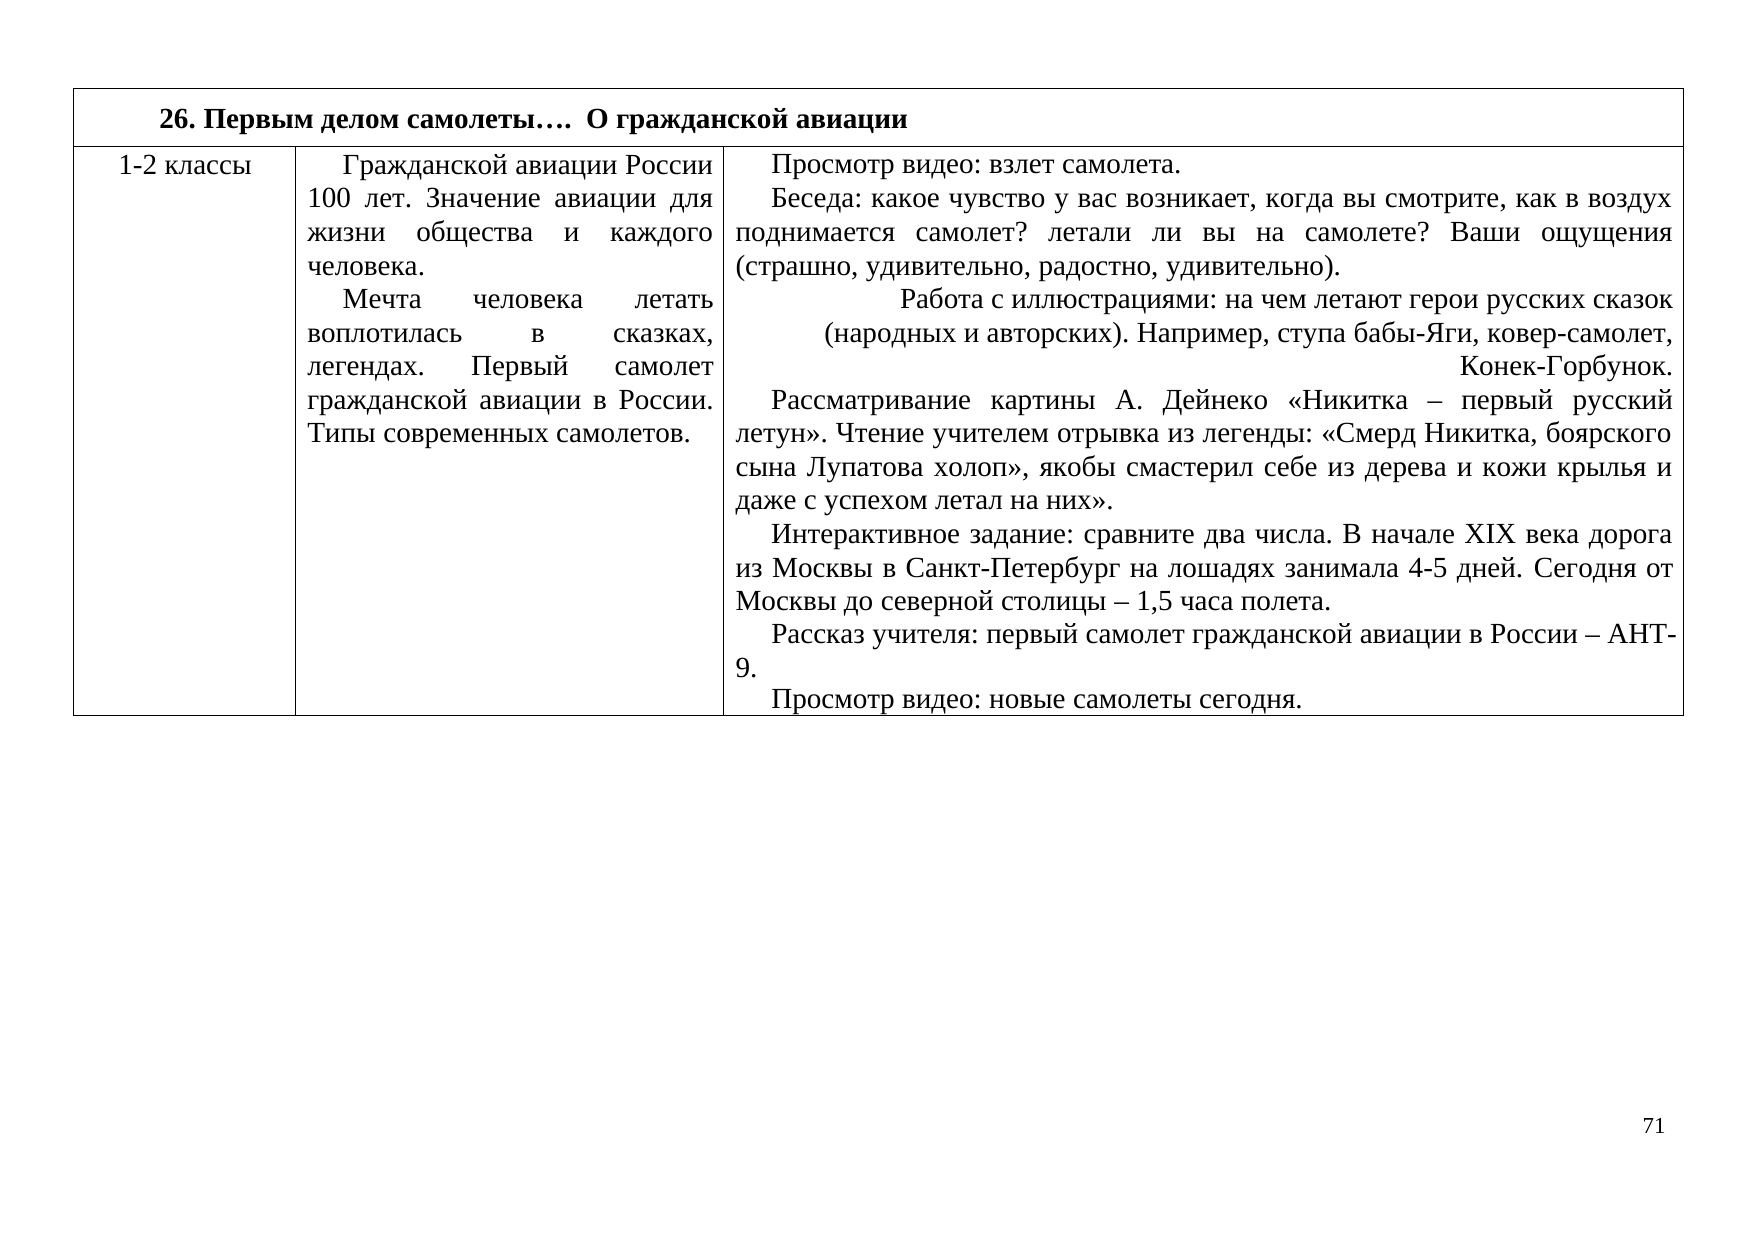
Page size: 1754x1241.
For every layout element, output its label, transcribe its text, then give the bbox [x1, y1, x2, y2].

table_header 26. Первым делом самолеты…. О гражданской авиации [74, 89, 1683, 146]
table_cell 1-2 классы [74, 147, 295, 715]
table_cell Просмотр видео: взлет самолета. Беседа: какое чувство у вас возникает, когда вы смотрите, как в воздух поднимается самолет? летали ли вы на самолете? Ваши ощущения (страшно, удивительно, радостно, удивительно). Работа с иллюстрациями: на чем летают герои русских сказок (народных и авторских). Например, ступа бабы-Яги, ковер-самолет, Конек-Горбунок. Рассматривание картины А. Дейнеко «Никитка – первый русский летун». Чтение учителем отрывка из легенды: «Смерд Никитка, боярского сына Лупатова холоп», якобы смастерил себе из дерева и кожи крылья и даже с успехом летал на них». Интерактивное задание: сравните два числа. В начале XIX века дорога из Москвы в Санкт-Петербург на лошадях занимала 4-5 дней. Сегодня от Москвы до северной столицы – 1,5 часа полета. Рассказ учителя: первый самолет гражданской авиации в России – АНТ- 9. Просмотр видео: новые самолеты сегодня. [724, 147, 1683, 715]
table_cell Гражданской авиации России 100 лет. Значение авиации для жизни общества и каждого человека. Мечта человека летать воплотилась в сказках, легендах. Первый самолет гражданской авиации в России. Типы современных самолетов. [296, 147, 723, 715]
